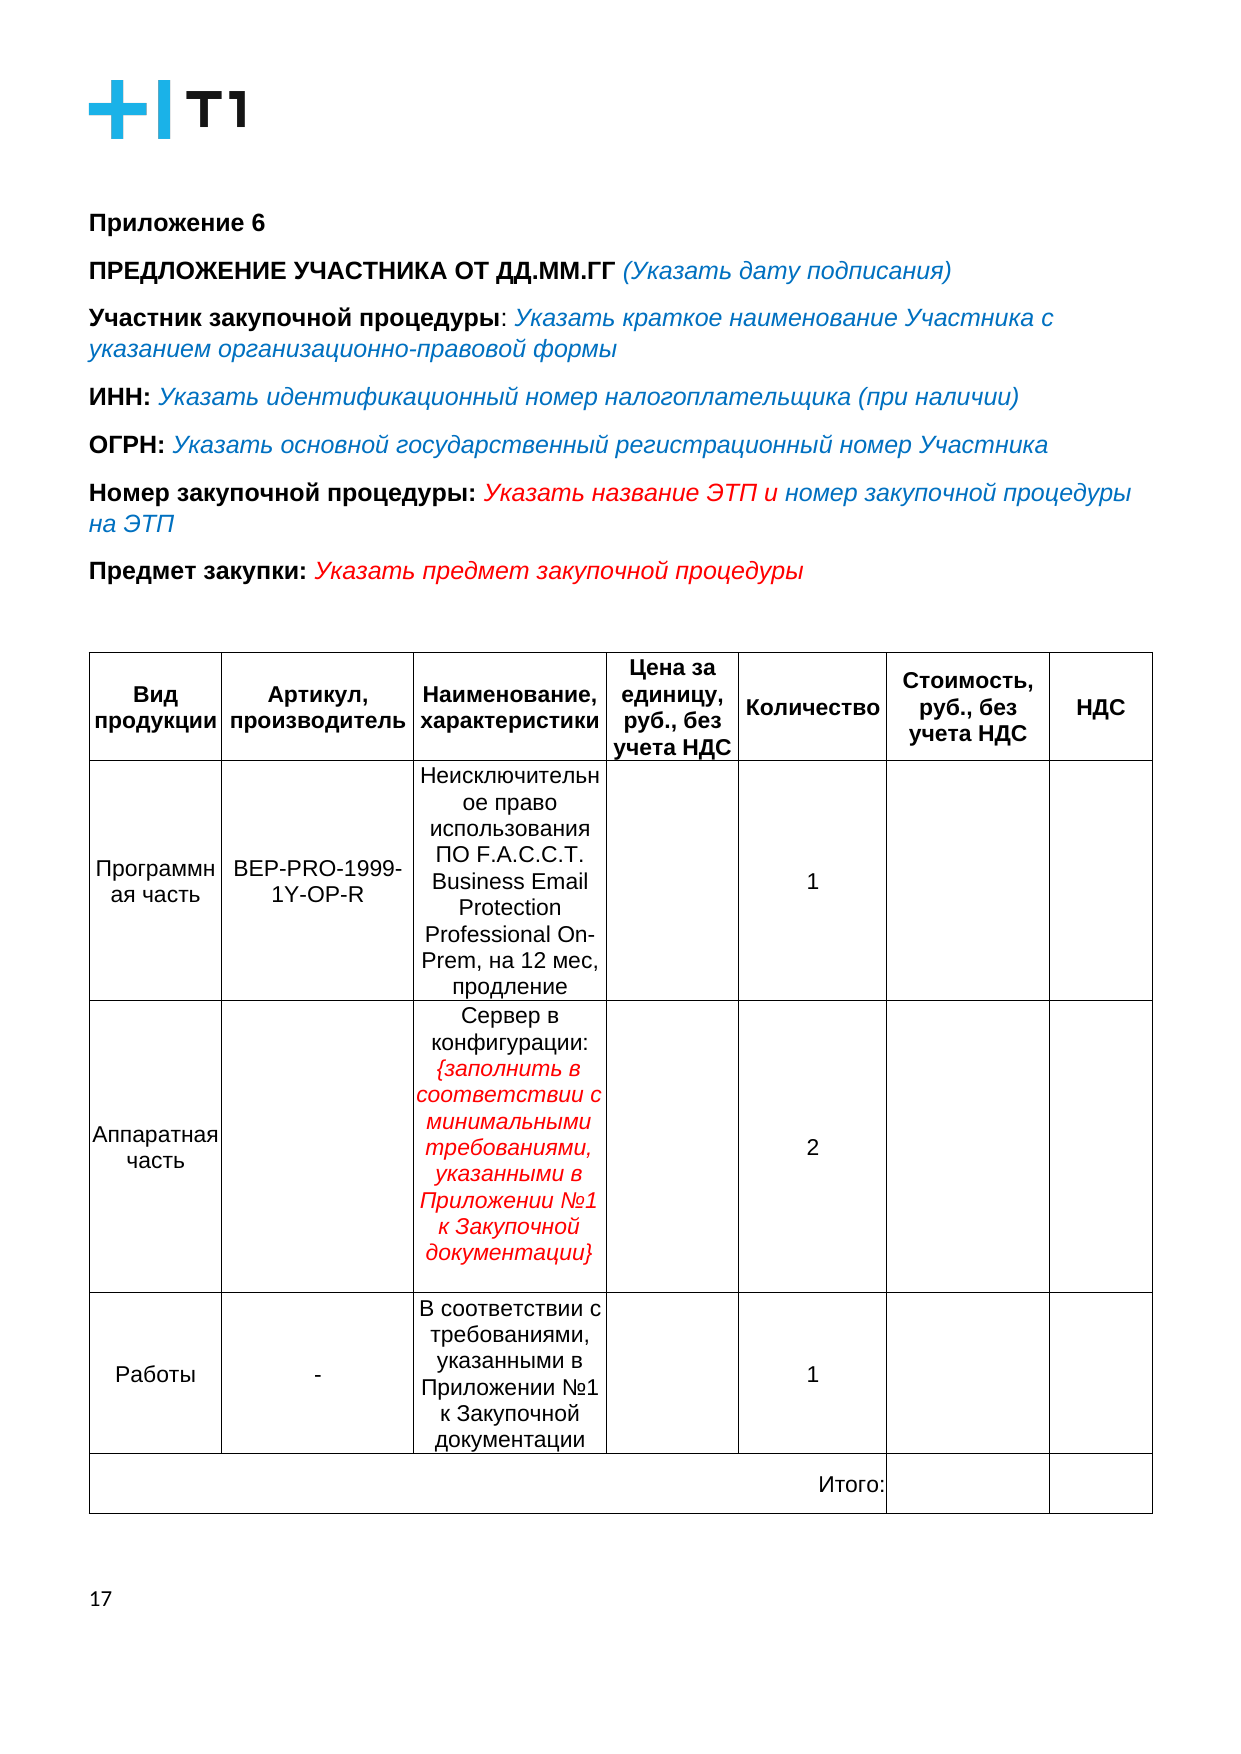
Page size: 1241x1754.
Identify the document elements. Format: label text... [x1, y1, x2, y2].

table_cell [1050, 1293, 1152, 1453]
table_cell В соответствии с требованиями, указанными в Приложении №1 к Закупочной документации [414, 1293, 606, 1453]
table_cell [1050, 1001, 1152, 1292]
table_cell Работы [90, 1293, 221, 1453]
table_header Артикул, производитель [222, 653, 413, 760]
table_cell [607, 1293, 738, 1453]
table_header Стоимость, руб., без учета НДС [887, 653, 1049, 760]
table_cell Неисключительное право использования ПО F.A.C.C.T. Business Email Protection Professional On-Prem, на 12 мес, продление [414, 761, 606, 999]
table_cell [222, 1001, 413, 1292]
table_cell [887, 761, 1049, 999]
text Номер закупочной процедуры: Указать название ЭТП и номер закупочной процедуры на ЭТП [89, 478, 1152, 537]
table_cell Программная часть [90, 761, 221, 999]
table_cell 1 [739, 1293, 886, 1453]
text ОГРН: Указать основной государственный регистрационный номер Участника [89, 430, 1152, 459]
table_header Вид продукции [90, 653, 221, 760]
text Участник закупочной процедуры: Указать краткое наименование Участника с указанием организационно-правовой формы [89, 303, 1152, 363]
table_cell [607, 1001, 738, 1292]
text ИНН: Указать идентификационный номер налогоплательщика (при наличии) [89, 382, 1152, 411]
table_cell [1050, 761, 1152, 999]
text ПРЕДЛОЖЕНИЕ УЧАСТНИКА ОТ ДД.ММ.ГГ (Указать дату подписания) [89, 256, 1152, 284]
table_cell [1050, 1454, 1152, 1513]
table_cell [887, 1293, 1049, 1453]
table_cell Аппаратная часть [90, 1001, 221, 1292]
picture [88, 80, 245, 139]
table_header НДС [1050, 653, 1152, 760]
table_cell [887, 1001, 1049, 1292]
table_header Количество [739, 653, 886, 760]
table_cell [607, 761, 738, 999]
table_cell Итого: [90, 1454, 886, 1513]
table_cell 2 [739, 1001, 886, 1292]
table_cell - [222, 1293, 413, 1453]
table_header Цена за единицу, руб., без учета НДС [607, 653, 738, 760]
text Приложение 6 [89, 208, 1152, 237]
table_cell 1 [739, 761, 886, 999]
table_cell [887, 1454, 1049, 1513]
table_cell Сервер в конфигурации: {заполнить в соответствии с минимальными требованиями, указанными в Приложении №1 к Закупочной документации} [414, 1001, 606, 1292]
text Предмет закупки: Указать предмет закупочной процедуры [89, 556, 1152, 585]
table_header Наименование, характеристики [414, 653, 606, 760]
table_cell BEP-PRO-1999-1Y-OP-R [222, 761, 413, 999]
